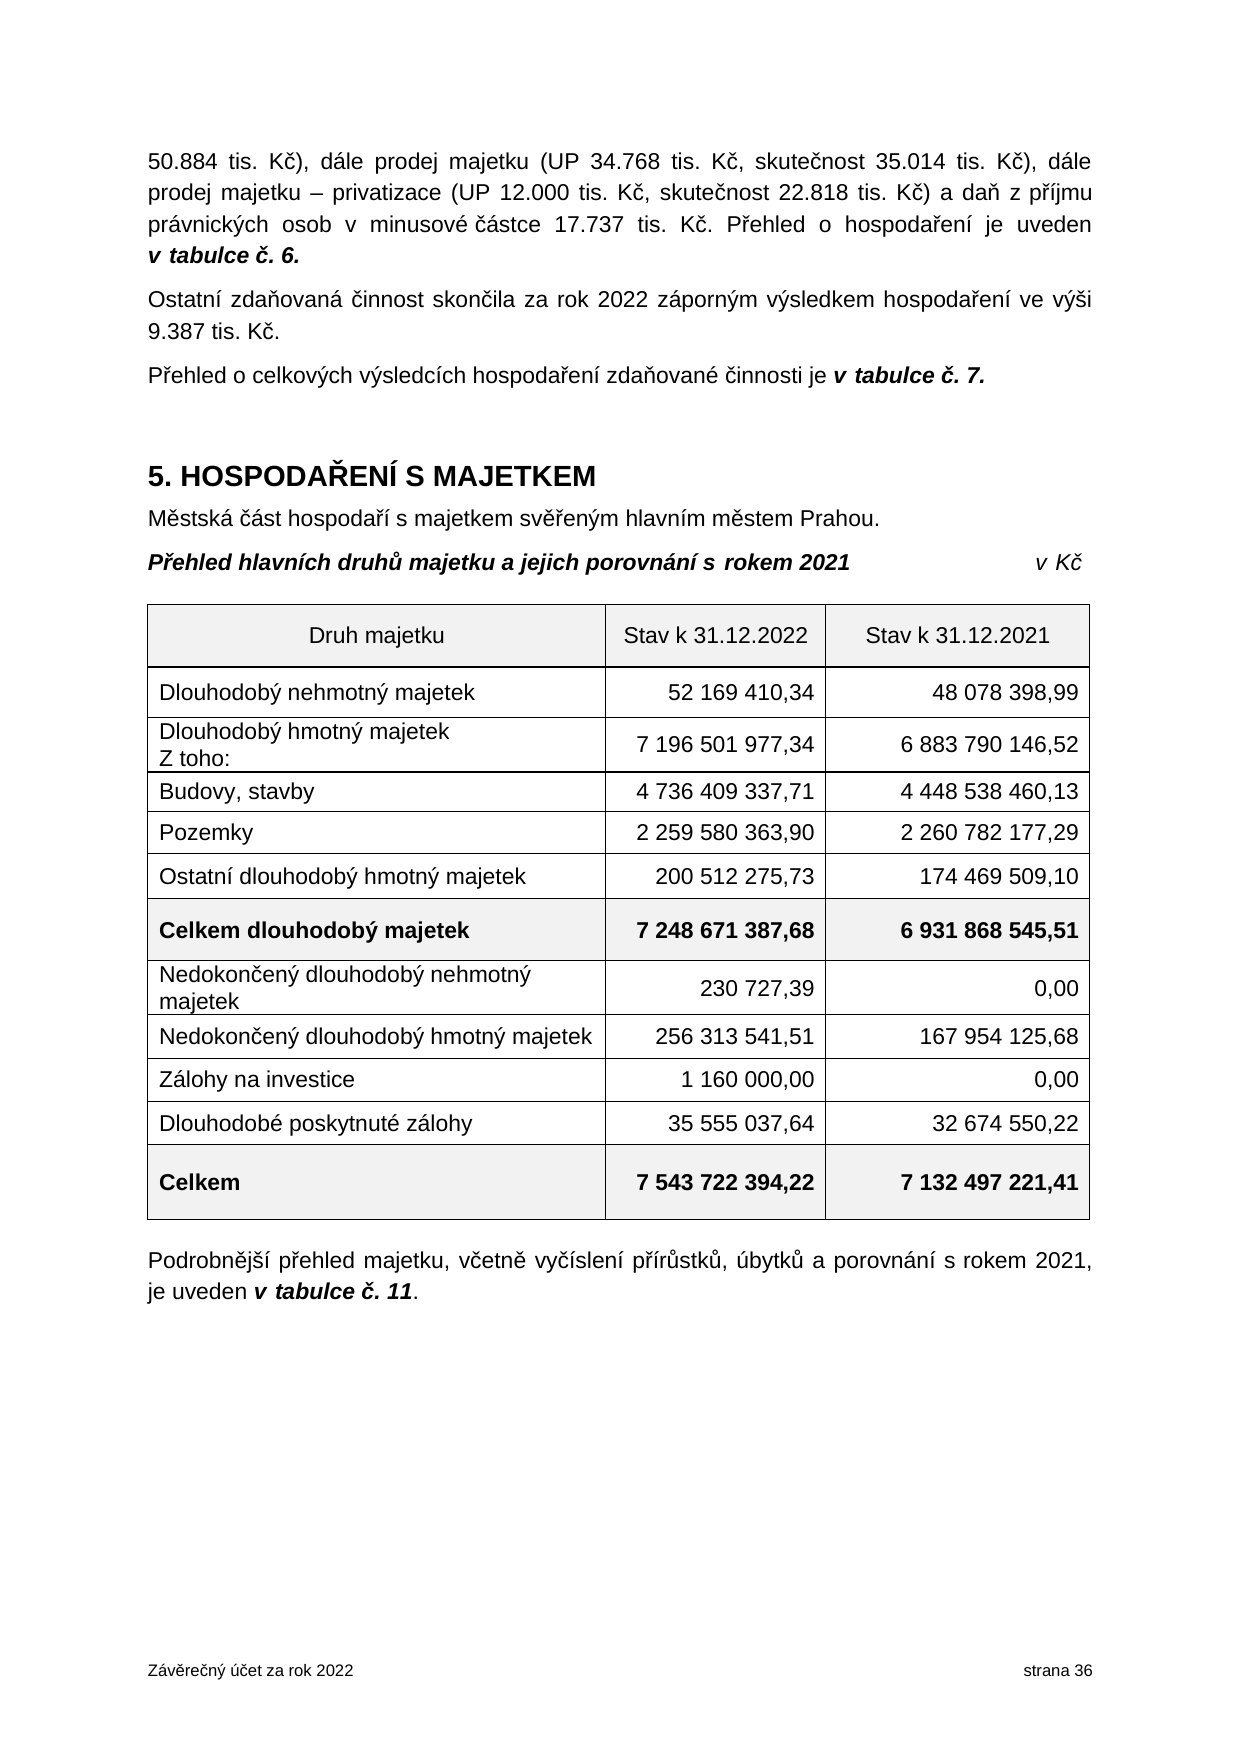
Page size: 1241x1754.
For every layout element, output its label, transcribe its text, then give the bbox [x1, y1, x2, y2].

table_cell 35 555 037,64 [606, 1102, 825, 1144]
text Přehled o celkových výsledcích hospodaření zdaňované činnosti je v tabulce č. 7. [148, 362, 1092, 388]
table_cell 0,00 [826, 961, 1089, 1014]
table_cell 7 543 722 394,22 [606, 1145, 825, 1219]
table_cell 230 727,39 [606, 961, 825, 1014]
table_cell Ostatní dlouhodobý hmotný majetek [148, 854, 605, 898]
table_cell 1 160 000,00 [606, 1059, 825, 1101]
subtitle 5. Hospodaření s majetkem [148, 459, 1092, 492]
table_cell 0,00 [826, 1059, 1089, 1101]
text Podrobnější přehled majetku, včetně vyčíslení přírůstků, úbytků a porovnání s rokem 2021, je uveden v tabulce č. 11. [148, 1247, 1092, 1304]
table_cell Nedokončený dlouhodobý nehmotný majetek [148, 961, 605, 1014]
table_cell Dlouhodobý hmotný majetek [148, 718, 605, 744]
table_cell Z toho: [148, 744, 605, 771]
text Ostatní zdaňovaná činnost skončila za rok 2022 záporným výsledkem hospodaření ve výši 9.387 tis. Kč. [148, 286, 1092, 344]
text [148, 148, 1092, 269]
table_cell Celkem dlouhodobý majetek [148, 899, 605, 960]
table_cell 167 954 125,68 [826, 1015, 1089, 1057]
table_header Stav k 31.12.2021 [826, 605, 1089, 666]
table_header Druh majetku [148, 605, 605, 666]
table_cell 6 931 868 545,51 [826, 899, 1089, 960]
table_cell 256 313 541,51 [606, 1015, 825, 1057]
table_cell Pozemky [148, 812, 605, 852]
table_cell 4 736 409 337,71 [606, 773, 825, 811]
table_cell Dlouhodobé poskytnuté zálohy [148, 1102, 605, 1144]
table_cell Celkem [148, 1145, 605, 1219]
table_cell 48 078 398,99 [826, 668, 1089, 717]
table_cell 2 260 782 177,29 [826, 812, 1089, 852]
table_cell Nedokončený dlouhodobý hmotný majetek [148, 1015, 605, 1057]
table_cell Zálohy na investice [148, 1059, 605, 1101]
text Přehled hlavních druhů majetku a jejich porovnání s rokem 2021 v Kč [148, 549, 1092, 575]
table_cell 7 248 671 387,68 [606, 899, 825, 960]
table_cell 6 883 790 146,52 [826, 718, 1089, 771]
table_cell Budovy, stavby [148, 773, 605, 811]
table_cell Dlouhodobý nehmotný majetek [148, 668, 605, 717]
table_cell 7 196 501 977,34 [606, 718, 825, 771]
table_cell 200 512 275,73 [606, 854, 825, 898]
text Městská část hospodaří s majetkem svěřeným hlavním městem Prahou. [148, 505, 1092, 531]
table_cell 2 259 580 363,90 [606, 812, 825, 852]
table_header Stav k 31.12.2022 [606, 605, 825, 666]
table_cell 32 674 550,22 [826, 1102, 1089, 1144]
table_cell 174 469 509,10 [826, 854, 1089, 898]
table_cell 52 169 410,34 [606, 668, 825, 717]
table_cell 7 132 497 221,41 [826, 1145, 1089, 1219]
table_cell 4 448 538 460,13 [826, 773, 1089, 811]
